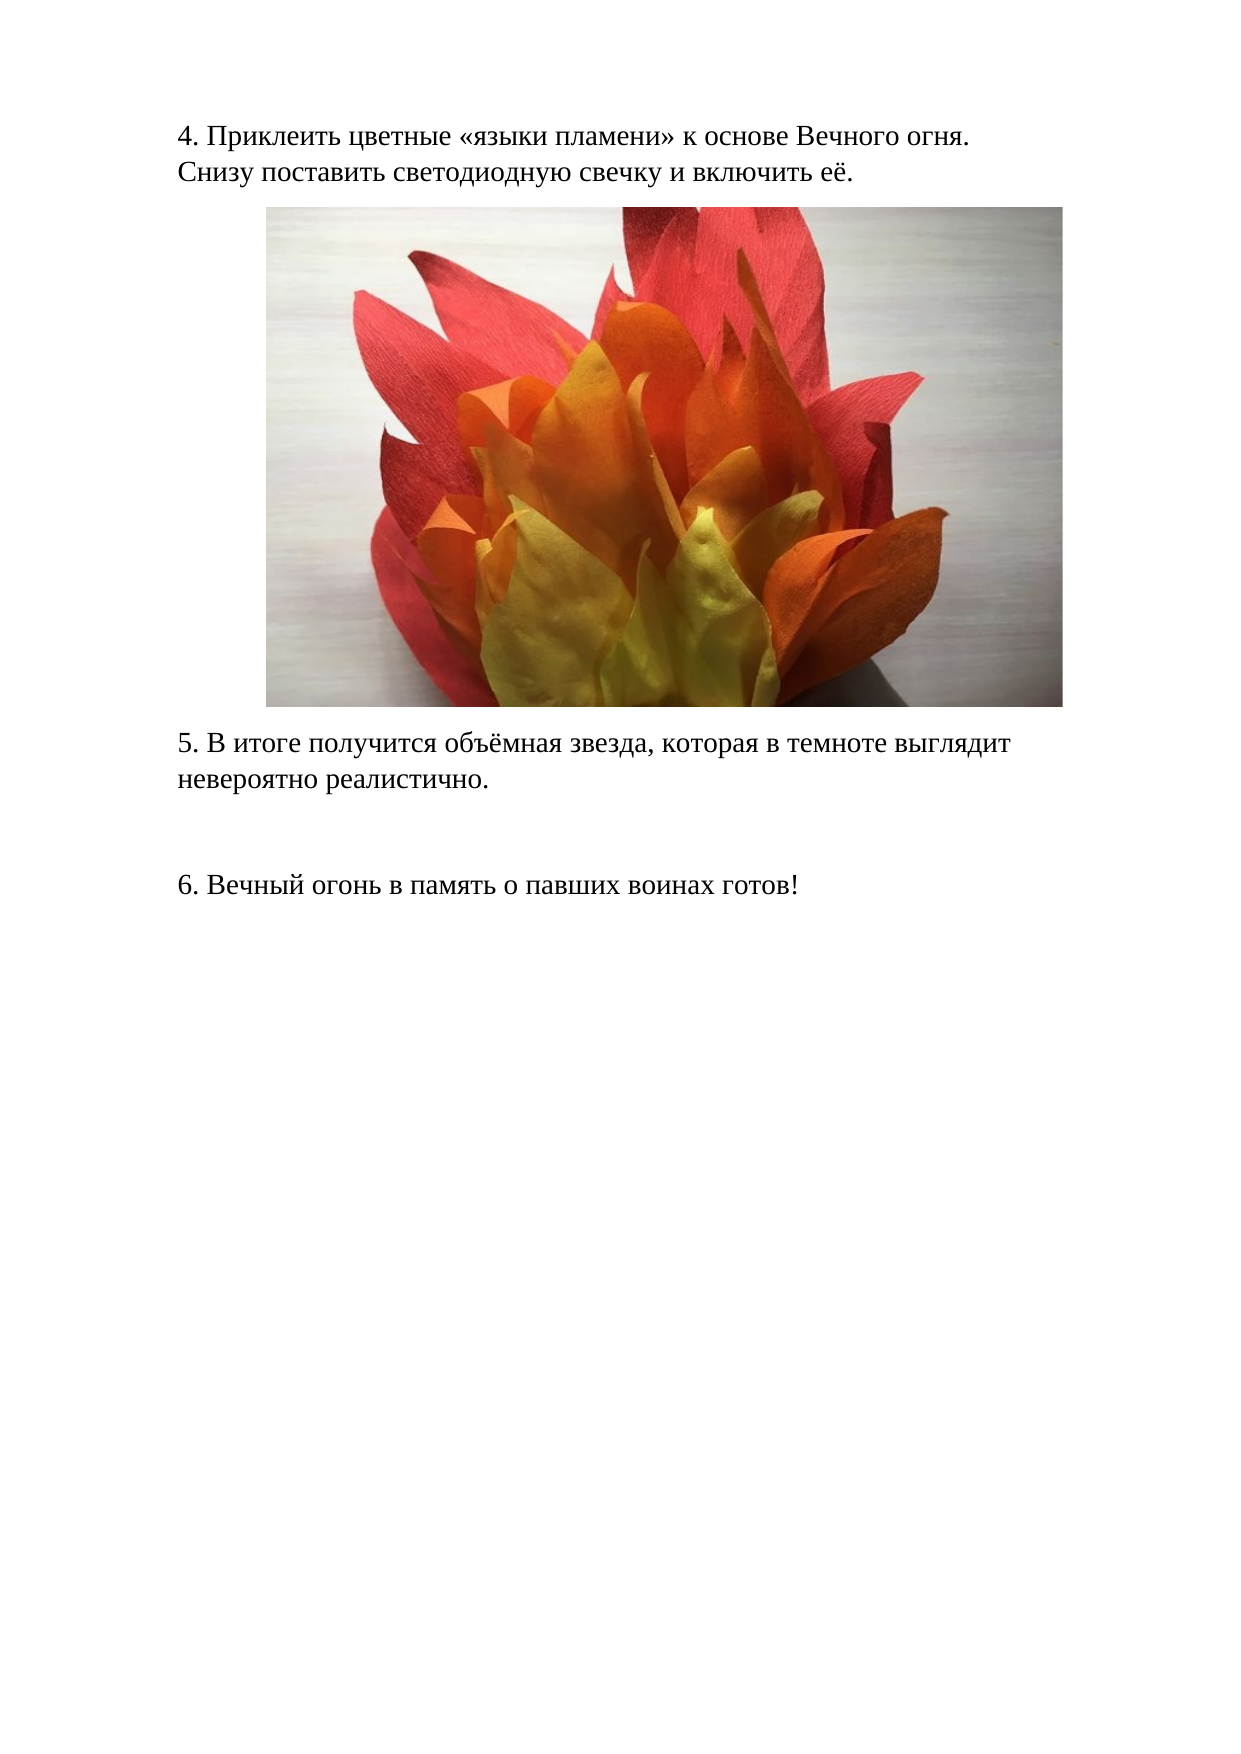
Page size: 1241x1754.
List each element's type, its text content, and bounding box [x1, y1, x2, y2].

picture [266, 207, 1063, 707]
text 6. Вечный огонь в память о павших воинах готов! [177, 867, 1152, 901]
text 5. В итоге получится объёмная звезда, которая в темноте выглядит невероятно реалистично. [177, 726, 1152, 795]
text 4. Приклеить цветные «языки пламени» к основе Вечного огня. Снизу поставить светодиодную свечку и включить её. [177, 118, 1152, 188]
